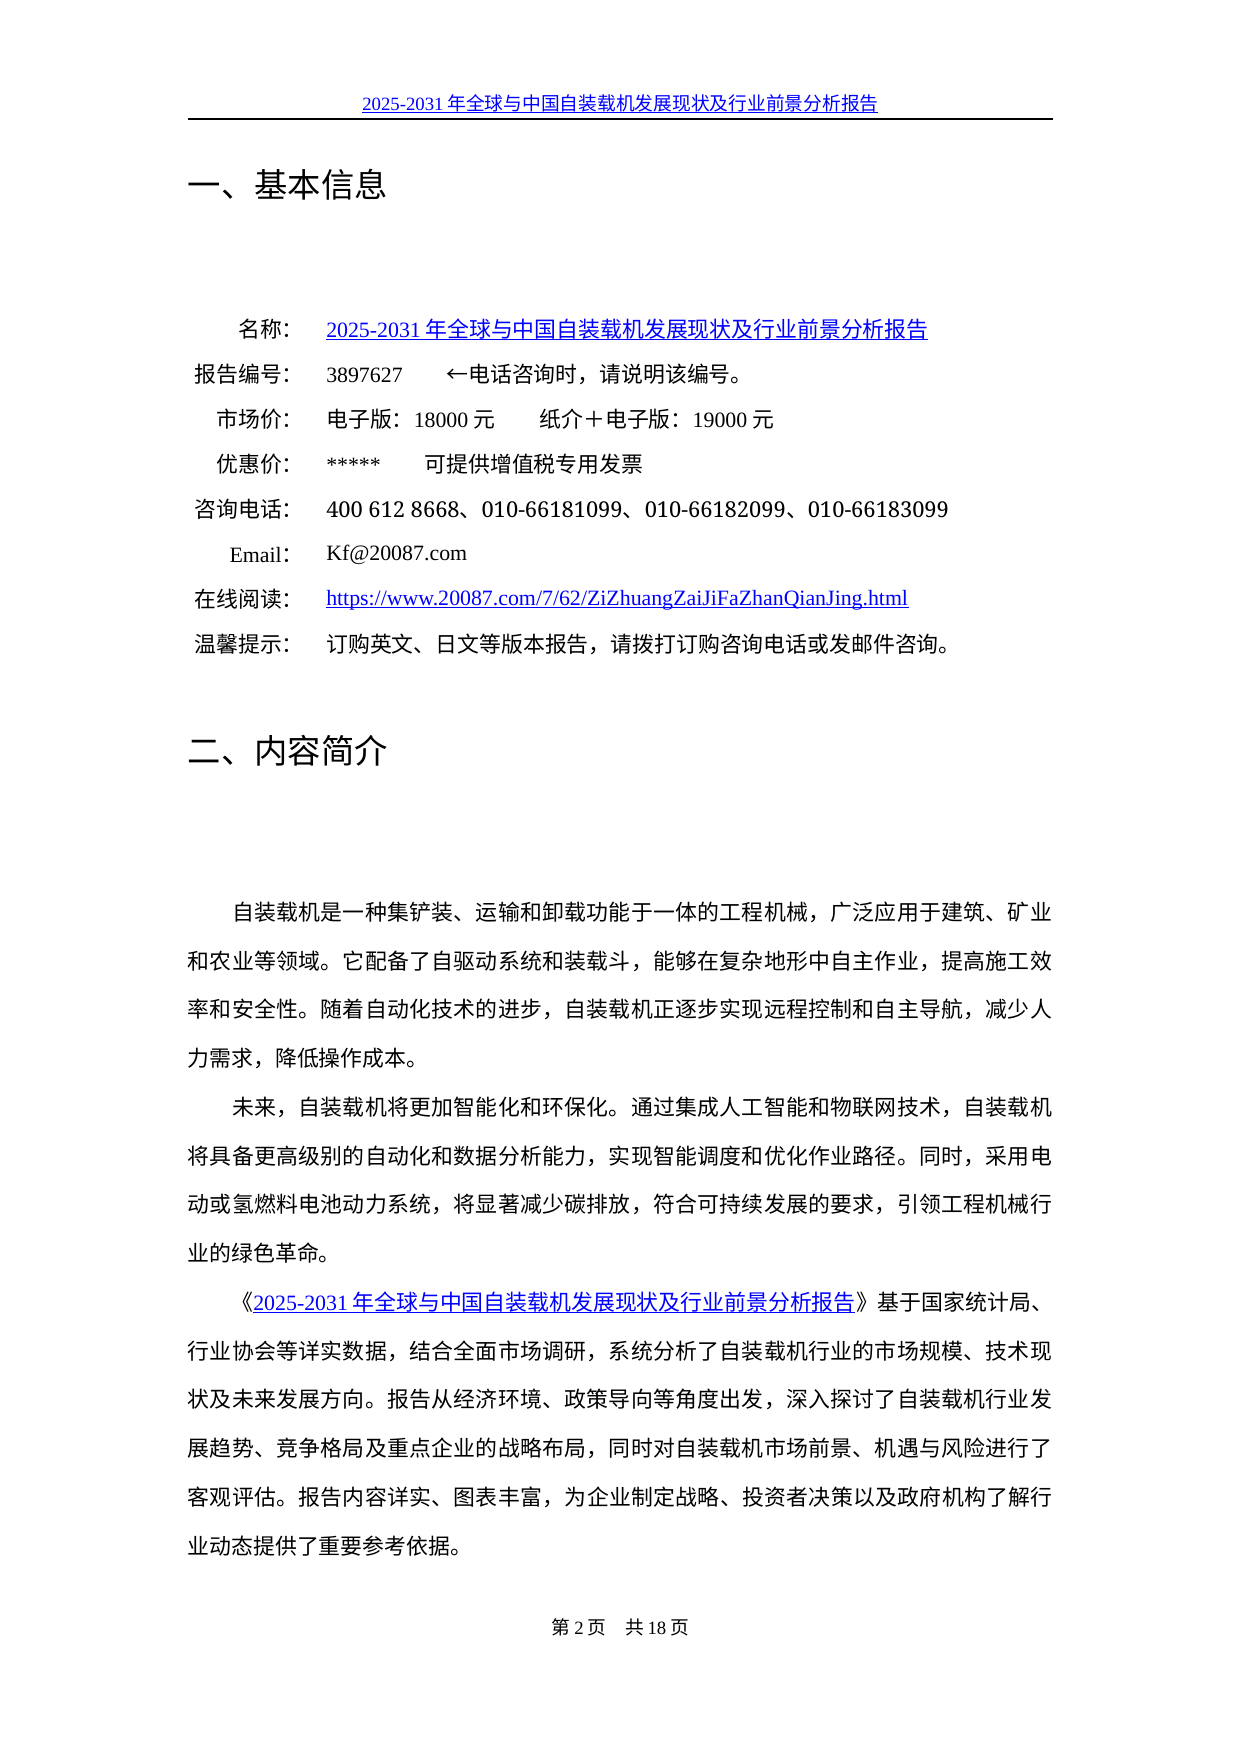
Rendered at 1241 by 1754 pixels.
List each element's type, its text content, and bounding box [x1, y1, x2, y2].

table_cell 优惠价： [167, 447, 315, 492]
table_cell 电子版：18000 元 纸介＋电子版：19000 元 [315, 402, 1073, 447]
table_cell [315, 582, 1073, 627]
table_cell ***** 可提供增值税专用发票 [315, 447, 1073, 492]
table_cell 3897627 ←电话咨询时，请说明该编号。 [315, 357, 1073, 402]
table_cell 温馨提示： [167, 627, 315, 672]
table_cell 400 612 8668、010-66181099、010-66182099、010-66183099 [315, 492, 1073, 537]
table_cell 在线阅读： [167, 582, 315, 627]
table_cell 报告编号： [167, 357, 315, 402]
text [187, 894, 1053, 1561]
table_cell 咨询电话： [167, 492, 315, 537]
table_cell Kf@20087.com [315, 537, 1073, 582]
table_cell Email： [167, 537, 315, 582]
table_header 2025-2031年全球与中国自装载机发展现状及行业前景分析报告 [315, 312, 1073, 357]
table_header 名称： [167, 312, 315, 357]
table_cell 订购英文、日文等版本报告，请拨打订购咨询电话或发邮件咨询。 [315, 627, 1073, 672]
table_cell 市场价： [167, 402, 315, 447]
title 一、基本信息 [187, 150, 1053, 215]
title 二、内容简介 [187, 717, 1053, 782]
